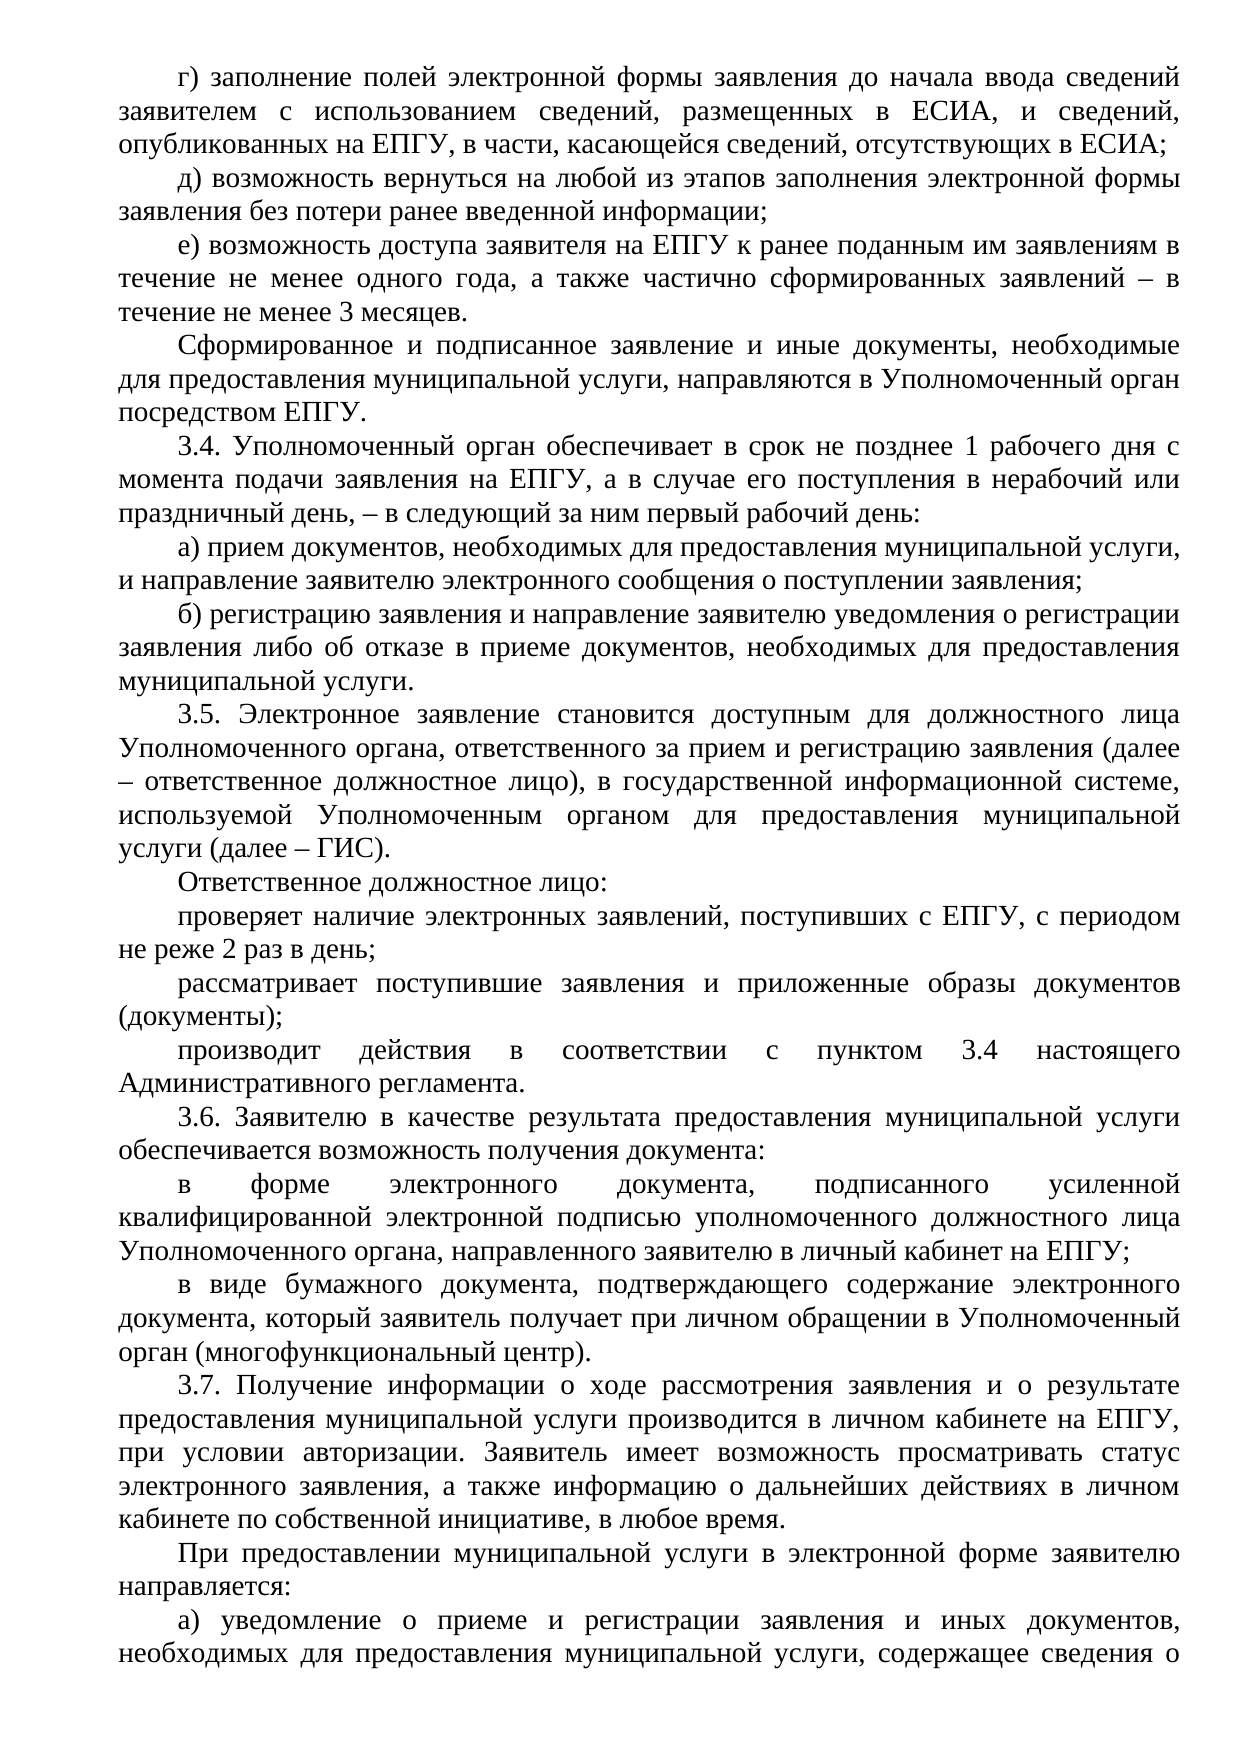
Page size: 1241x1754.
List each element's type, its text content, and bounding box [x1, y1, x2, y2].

text проверяет наличие электронных заявлений, поступивших с ЕПГУ, с периодом не реже 2 раз в день; [118, 898, 1181, 965]
text производит действия в соответствии с пунктом 3.4 настоящего Административного регламента. [118, 1032, 1181, 1099]
text Сформированное и подписанное заявление и иные документы, необходимые для предоставления муниципальной услуги, направляются в Уполномоченный орган посредством ЕПГУ. [118, 327, 1181, 428]
text д) возможность вернуться на любой из этапов заполнения электронной формы заявления без потери ранее введенной информации; [118, 160, 1181, 227]
text 3.7. Получение информации о ходе рассмотрения заявления и о результате предоставления муниципальной услуги производится в личном кабинете на ЕПГУ, при условии авторизации. Заявитель имеет возможность просматривать статус электронного заявления, а также информацию о дальнейших действиях в личном кабинете по собственной инициативе, в любое время. [118, 1367, 1181, 1535]
text 3.6. Заявителю в качестве результата предоставления муниципальной услуги обеспечивается возможность получения документа: [118, 1099, 1181, 1166]
text е) возможность доступа заявителя на ЕПГУ к ранее поданным им заявлениям в течение не менее одного года, а также частично сформированных заявлений – в течение не менее 3 месяцев. [118, 227, 1181, 327]
text 3.4. Уполномоченный орган обеспечивает в срок не позднее 1 рабочего дня с момента подачи заявления на ЕПГУ, а в случае его поступления в нерабочий или праздничный день, – в следующий за ним первый рабочий день: [118, 428, 1181, 529]
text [118, 1602, 1181, 1669]
text г) заполнение полей электронной формы заявления до начала ввода сведений заявителем с использованием сведений, размещенных в ЕСИА, и сведений, опубликованных на ЕПГУ, в части, касающейся сведений, отсутствующих в ЕСИА; [118, 59, 1181, 160]
text а) прием документов, необходимых для предоставления муниципальной услуги, и направление заявителю электронного сообщения о поступлении заявления; [118, 529, 1181, 596]
text в форме электронного документа, подписанного усиленной квалифицированной электронной подписью уполномоченного должностного лица Уполномоченного органа, направленного заявителю в личный кабинет на ЕПГУ; [118, 1166, 1181, 1267]
text Ответственное должностное лицо: [118, 864, 1181, 898]
text При предоставлении муниципальной услуги в электронной форме заявителю направляется: [118, 1535, 1181, 1602]
text рассматривает поступившие заявления и приложенные образы документов (документы); [118, 965, 1181, 1032]
text в виде бумажного документа, подтверждающего содержание электронного документа, который заявитель получает при личном обращении в Уполномоченный орган (многофункциональный центр). [118, 1267, 1181, 1367]
text 3.5. Электронное заявление становится доступным для должностного лица Уполномоченного органа, ответственного за прием и регистрацию заявления (далее – ответственное должностное лицо), в государственной информационной системе, используемой Уполномоченным органом для предоставления муниципальной услуги (далее – ГИС). [118, 696, 1181, 864]
text б) регистрацию заявления и направление заявителю уведомления о регистрации заявления либо об отказе в приеме документов, необходимых для предоставления муниципальной услуги. [118, 596, 1181, 696]
